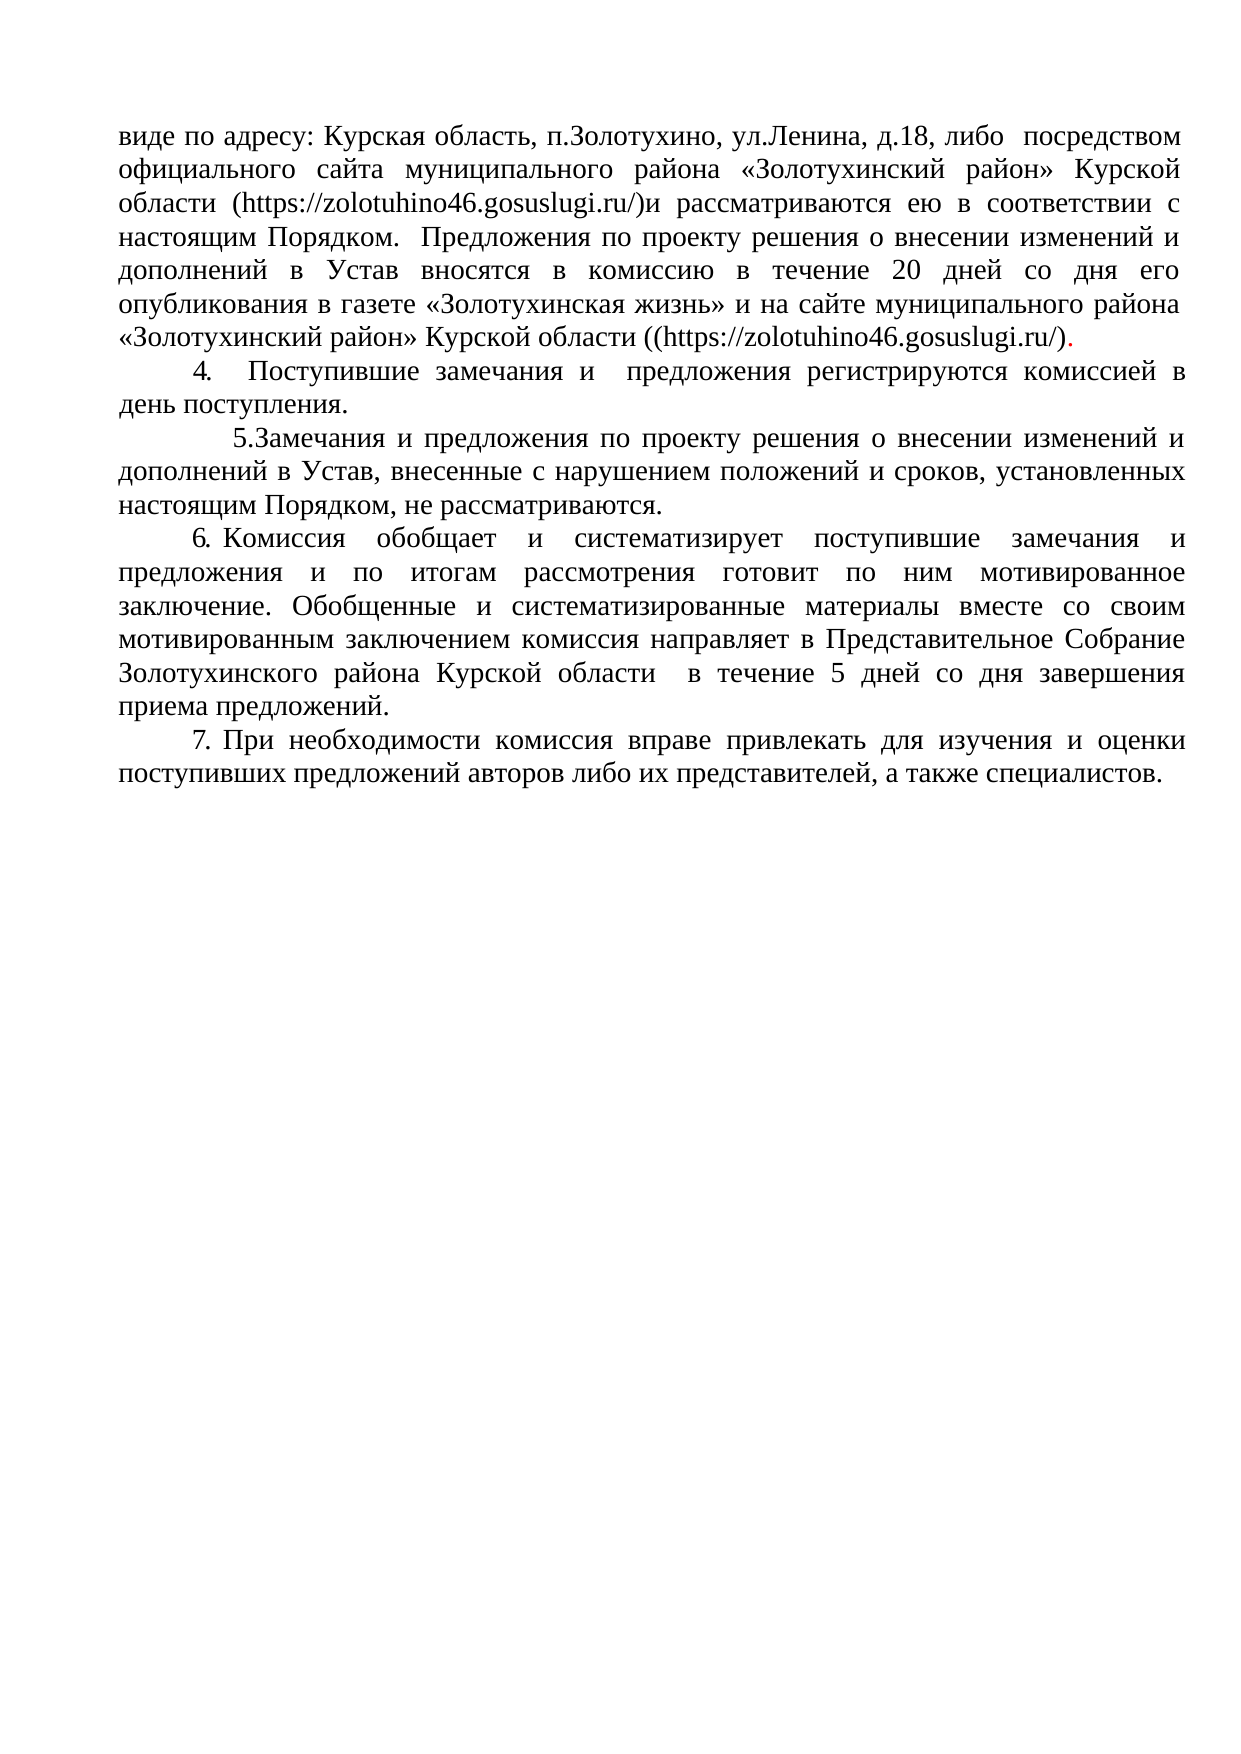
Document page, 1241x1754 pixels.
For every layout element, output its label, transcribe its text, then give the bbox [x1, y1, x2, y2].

text 4. Поступившие замечания и предложения регистрируются комиссией в день поступления. [119, 353, 1187, 420]
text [118, 118, 1181, 353]
list При необходимости комиссия вправе привлекать для изучения и оценки поступивших предложений авторов либо их представителей, а также специалистов. [118, 722, 1187, 789]
list Комиссия обобщает и систематизирует поступившие замечания и предложения и по итогам рассмотрения готовит по ним мотивированное заключение. Обобщенные и систематизированные материалы вместе со своим мотивированным заключением комиссия направляет в Представительное Собрание Золотухинского района Курской области в течение 5 дней со дня завершения приема предложений. [118, 521, 1187, 722]
text 5.Замечания и предложения по проекту решения о внесении изменений и дополнений в Устав, внесенные с нарушением положений и сроков, установленных настоящим Порядком, не рассматриваются. [118, 420, 1187, 521]
